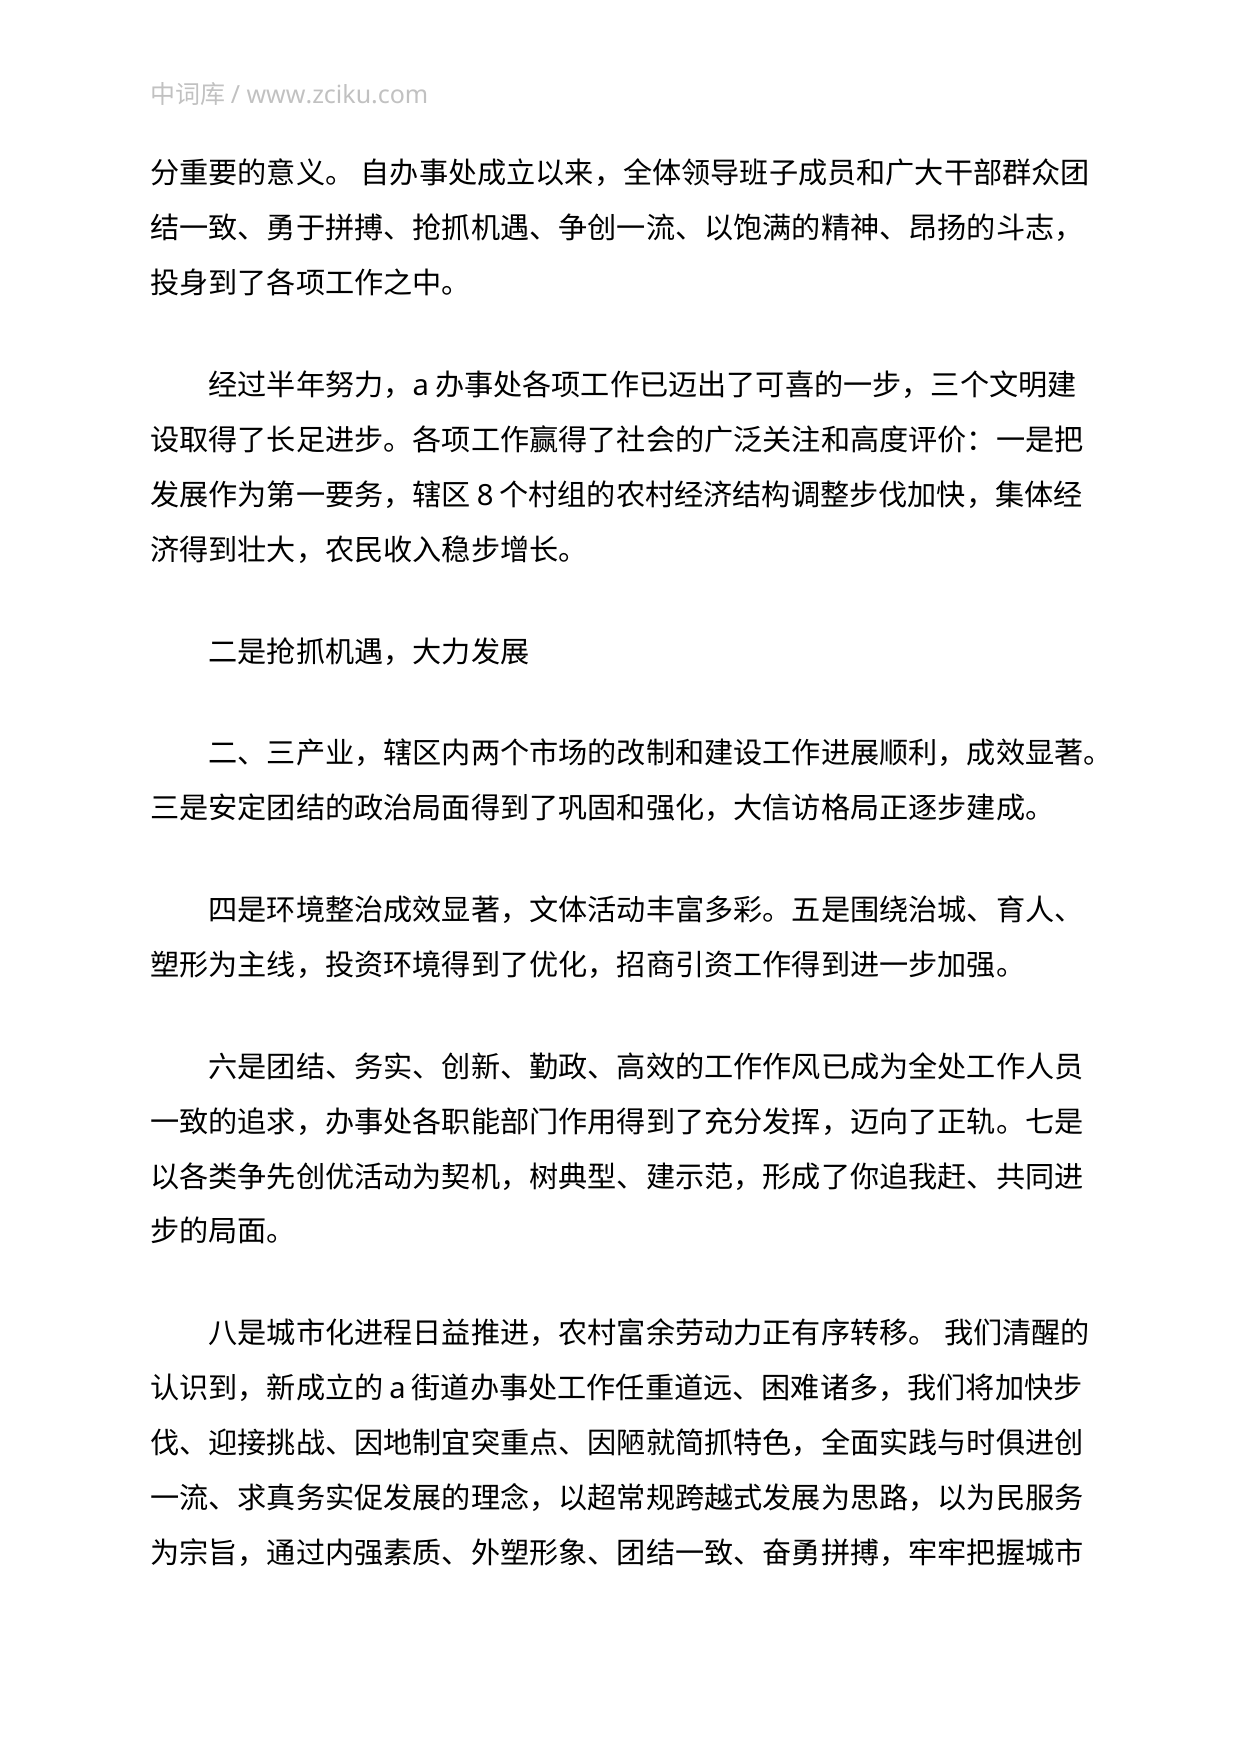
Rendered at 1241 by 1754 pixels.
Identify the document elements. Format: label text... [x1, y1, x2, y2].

text 二、三产业，辖区内两个市场的改制和建设工作进展顺利，成效显著。三是安定团结的政治局面得到了巩固和强化，大信访格局正逐步建成。 [150, 730, 1090, 827]
text 经过半年努力，a办事处各项工作已迈出了可喜的一步，三个文明建设取得了长足进步。各项工作赢得了社会的广泛关注和高度评价：一是把发展作为第一要务，辖区8个村组的农村经济结构调整步伐加快，集体经济得到壮大，农民收入稳步增长。 [150, 362, 1090, 569]
text 二是抢抓机遇，大力发展 [150, 628, 1090, 671]
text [150, 1310, 1090, 1572]
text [150, 150, 1090, 302]
text 六是团结、务实、创新、勤政、高效的工作作风已成为全处工作人员一致的追求，办事处各职能部门作用得到了充分发挥，迈向了正轨。七是以各类争先创优活动为契机，树典型、建示范，形成了你追我赶、共同进步的局面。 [150, 1043, 1090, 1250]
text 四是环境整治成效显著，文体活动丰富多彩。五是围绕治城、育人、塑形为主线，投资环境得到了优化，招商引资工作得到进一步加强。 [150, 887, 1090, 984]
